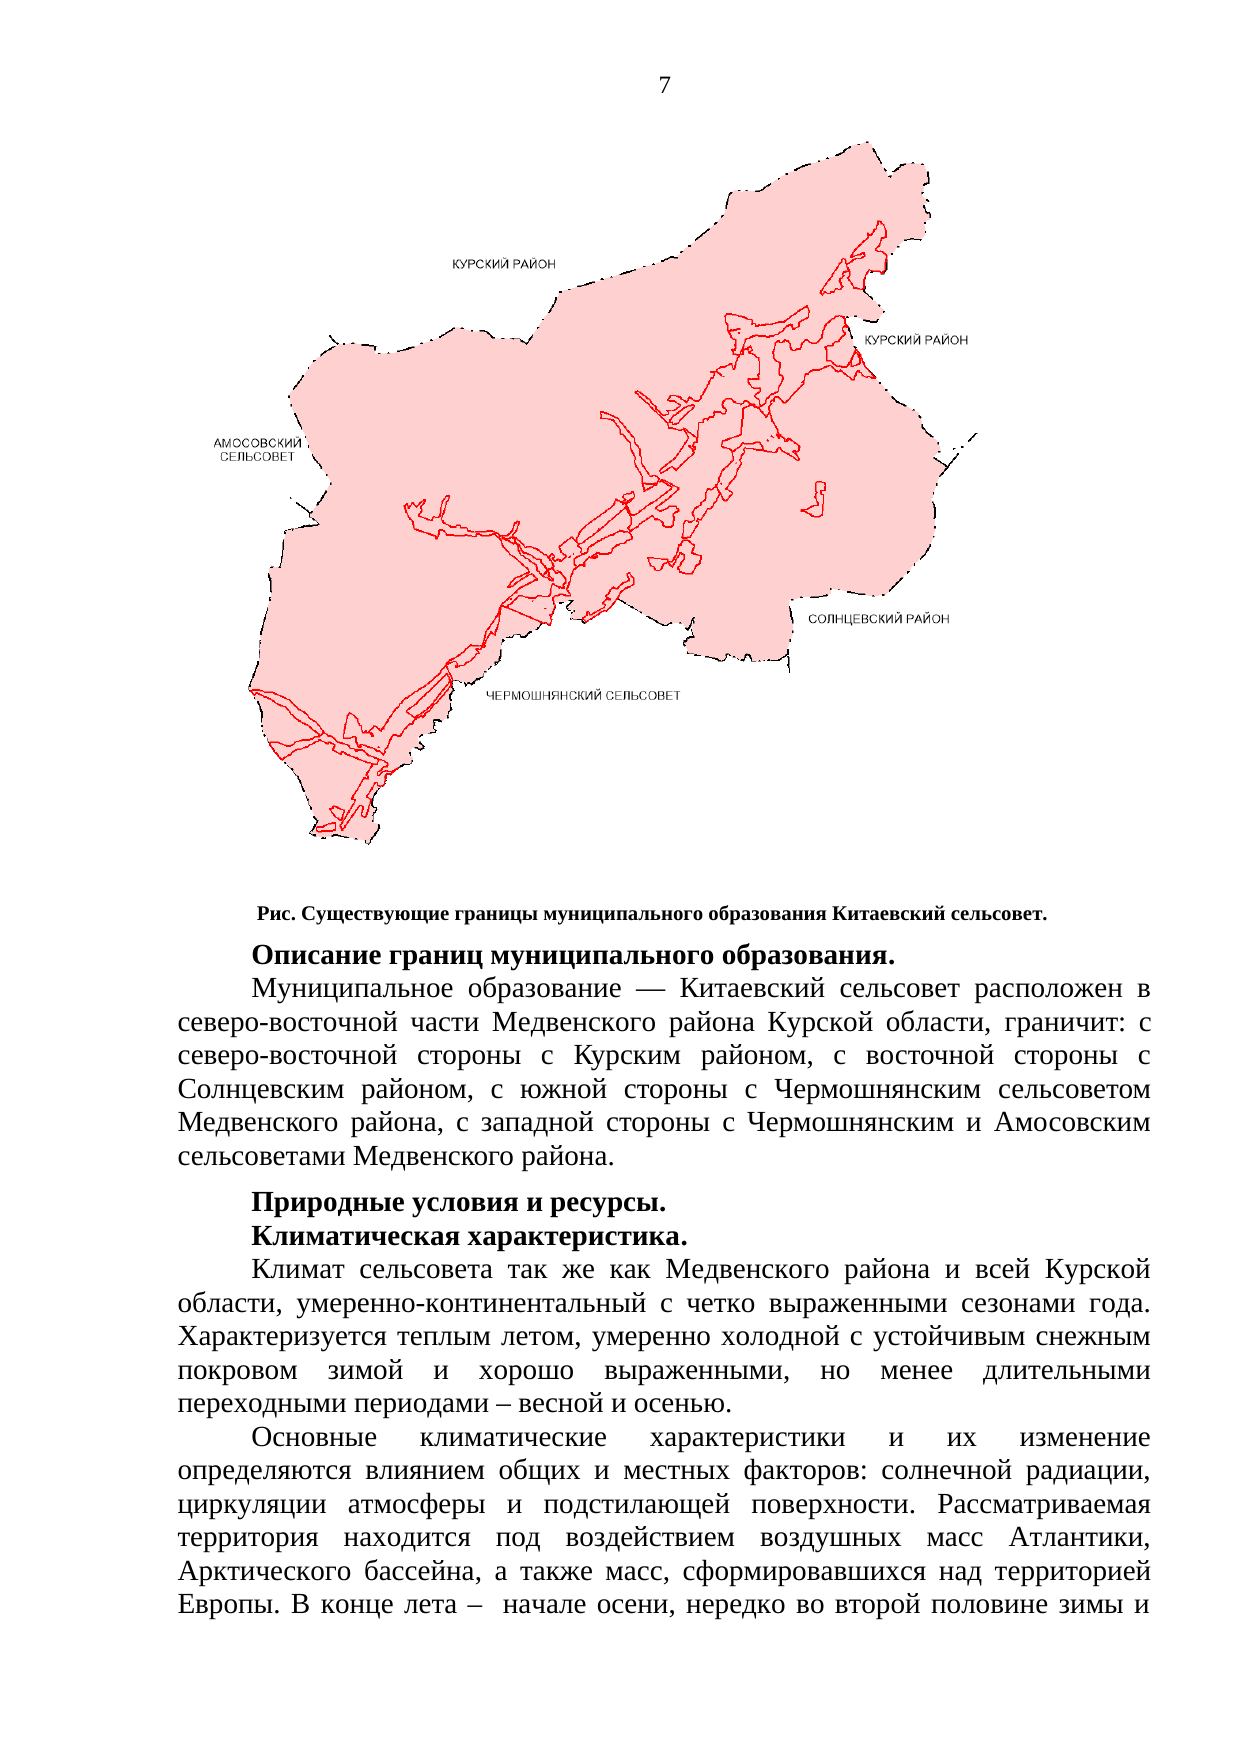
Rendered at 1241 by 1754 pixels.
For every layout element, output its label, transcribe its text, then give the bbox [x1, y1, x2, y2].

picture [203, 126, 1009, 855]
text Природные условия и ресурсы. [177, 1184, 1152, 1218]
text Рис. Существующие границы муниципального образования Китаевский сельсовет. [177, 901, 1127, 925]
text Описание границ муниципального образования. [177, 937, 1152, 970]
text Климат сельсовета так же как Медвенского района и всей Курской области, умеренно-континентальный с четко выраженными сезонами года. Характеризуется теплым летом, умеренно холодной с устойчивым снежным покровом зимой и хорошо выраженными, но менее длительными переходными периодами – весной и осенью. [177, 1251, 1152, 1419]
text Климатическая характеристика. [177, 1218, 1152, 1251]
text Муниципальное образование — Китаевский сельсовет расположен в северо-восточной части Медвенского района Курской области, граничит: с северо-восточной стороны с Курским районом, с восточной стороны с Солнцевским районом, с южной стороны с Чермошнянским сельсоветом Медвенского района, с западной стороны с Чермошнянским и Амосовским сельсоветами Медвенского района. [177, 970, 1152, 1172]
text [177, 1419, 1152, 1620]
